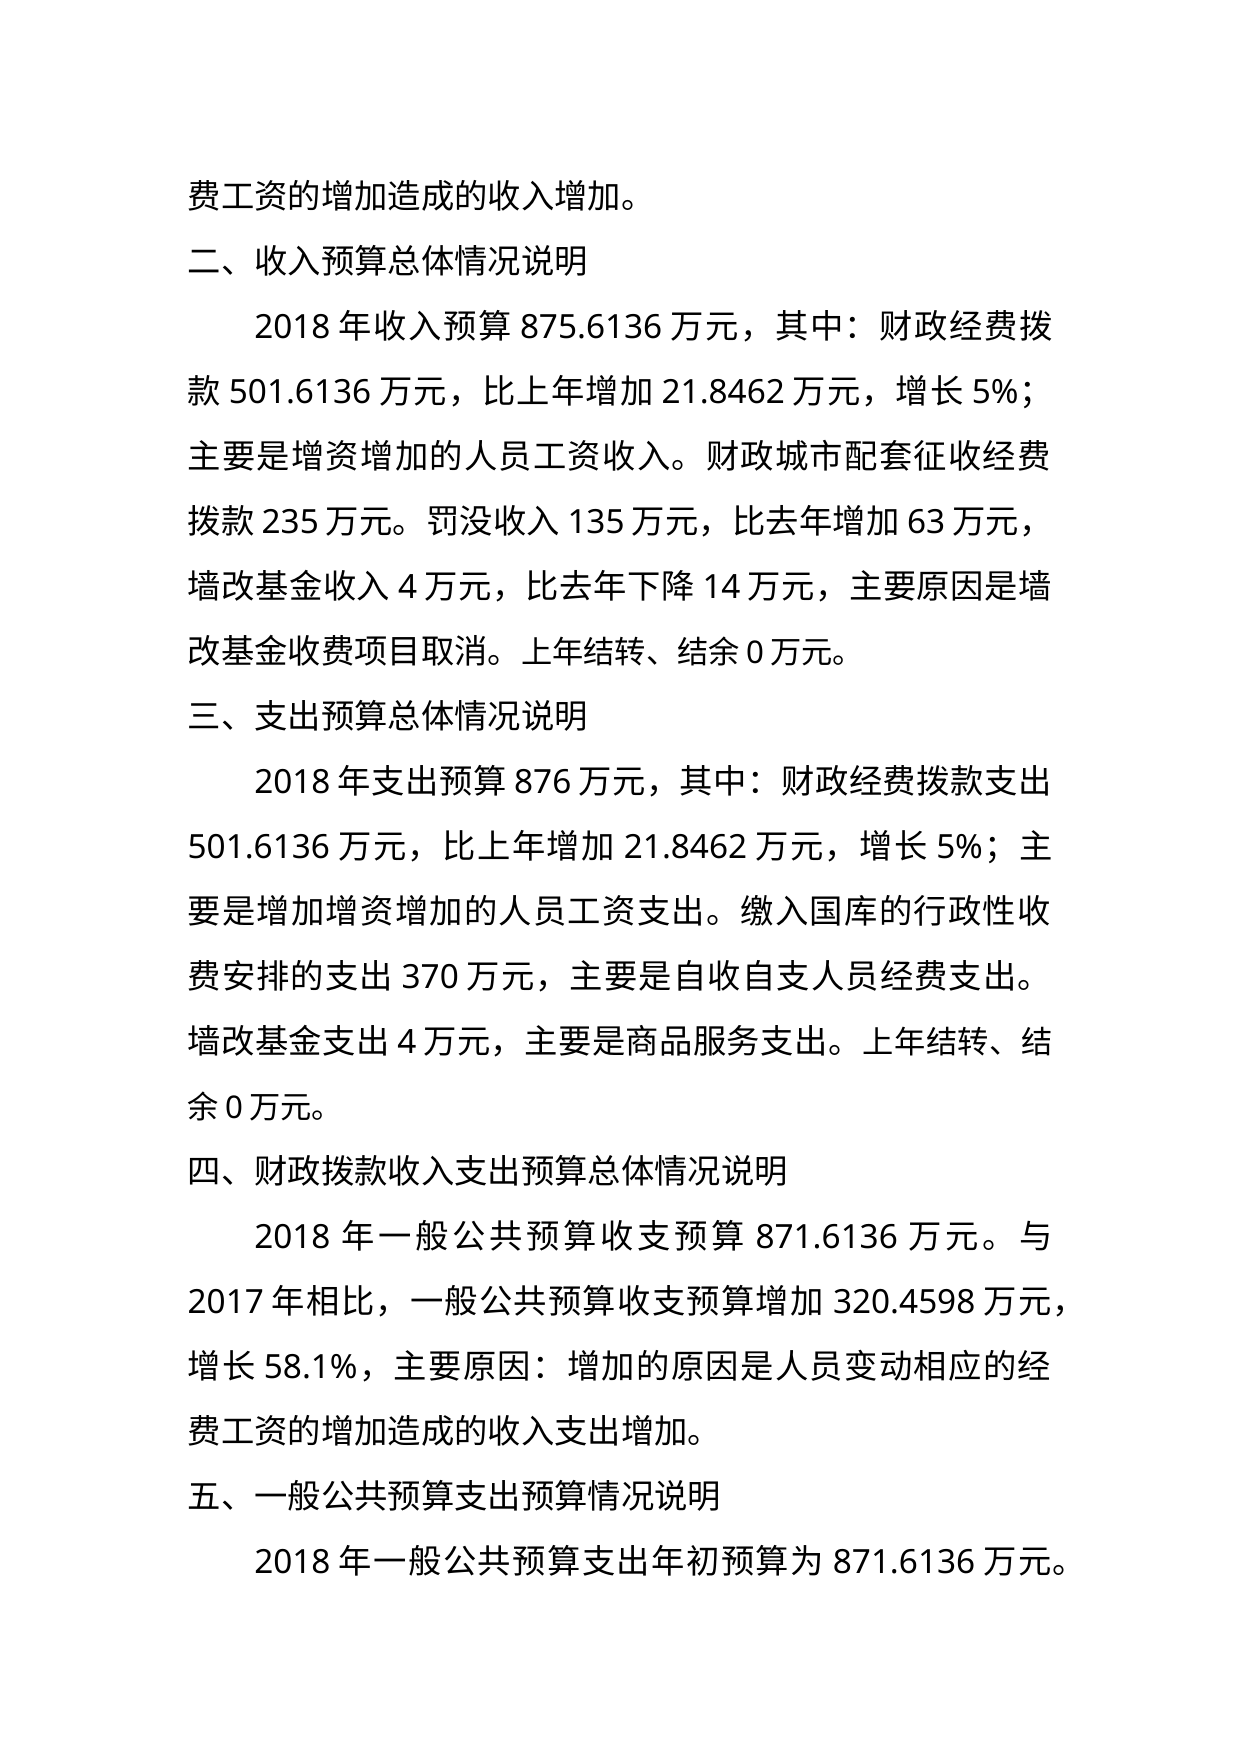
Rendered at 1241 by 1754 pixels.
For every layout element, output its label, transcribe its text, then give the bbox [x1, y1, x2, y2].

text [187, 1527, 1053, 1592]
text 2018年支出预算876万元，其中：财政经费拨款支出501.6136万元，比上年增加21.8462万元，增长5%；主要是增加增资增加的人员工资支出。缴入国库的行政性收费安排的支出370万元，主要是自收自支人员经费支出。墙改基金支出4万元，主要是商品服务支出。上年结转、结余0万元。 [187, 747, 1053, 1137]
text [187, 162, 1053, 227]
text 三、支出预算总体情况说明 [187, 682, 1053, 747]
text 二、收入预算总体情况说明 [187, 227, 1053, 292]
text 2018年收入预算875.6136万元，其中：财政经费拨款501.6136万元，比上年增加21.8462万元，增长5%；主要是增资增加的人员工资收入。财政城市配套征收经费拨款235万元。罚没收入135万元，比去年增加63万元，墙改基金收入4万元，比去年下降14万元，主要原因是墙改基金收费项目取消。上年结转、结余0万元。 [187, 292, 1053, 682]
text 2018年一般公共预算收支预算871.6136万元。与2017年相比，一般公共预算收支预算增加320.4598万元，增长58.1%，主要原因：增加的原因是人员变动相应的经费工资的增加造成的收入支出增加。 [187, 1202, 1053, 1462]
text 四、财政拨款收入支出预算总体情况说明 [187, 1137, 1053, 1202]
text 五、一般公共预算支出预算情况说明 [187, 1462, 1053, 1527]
